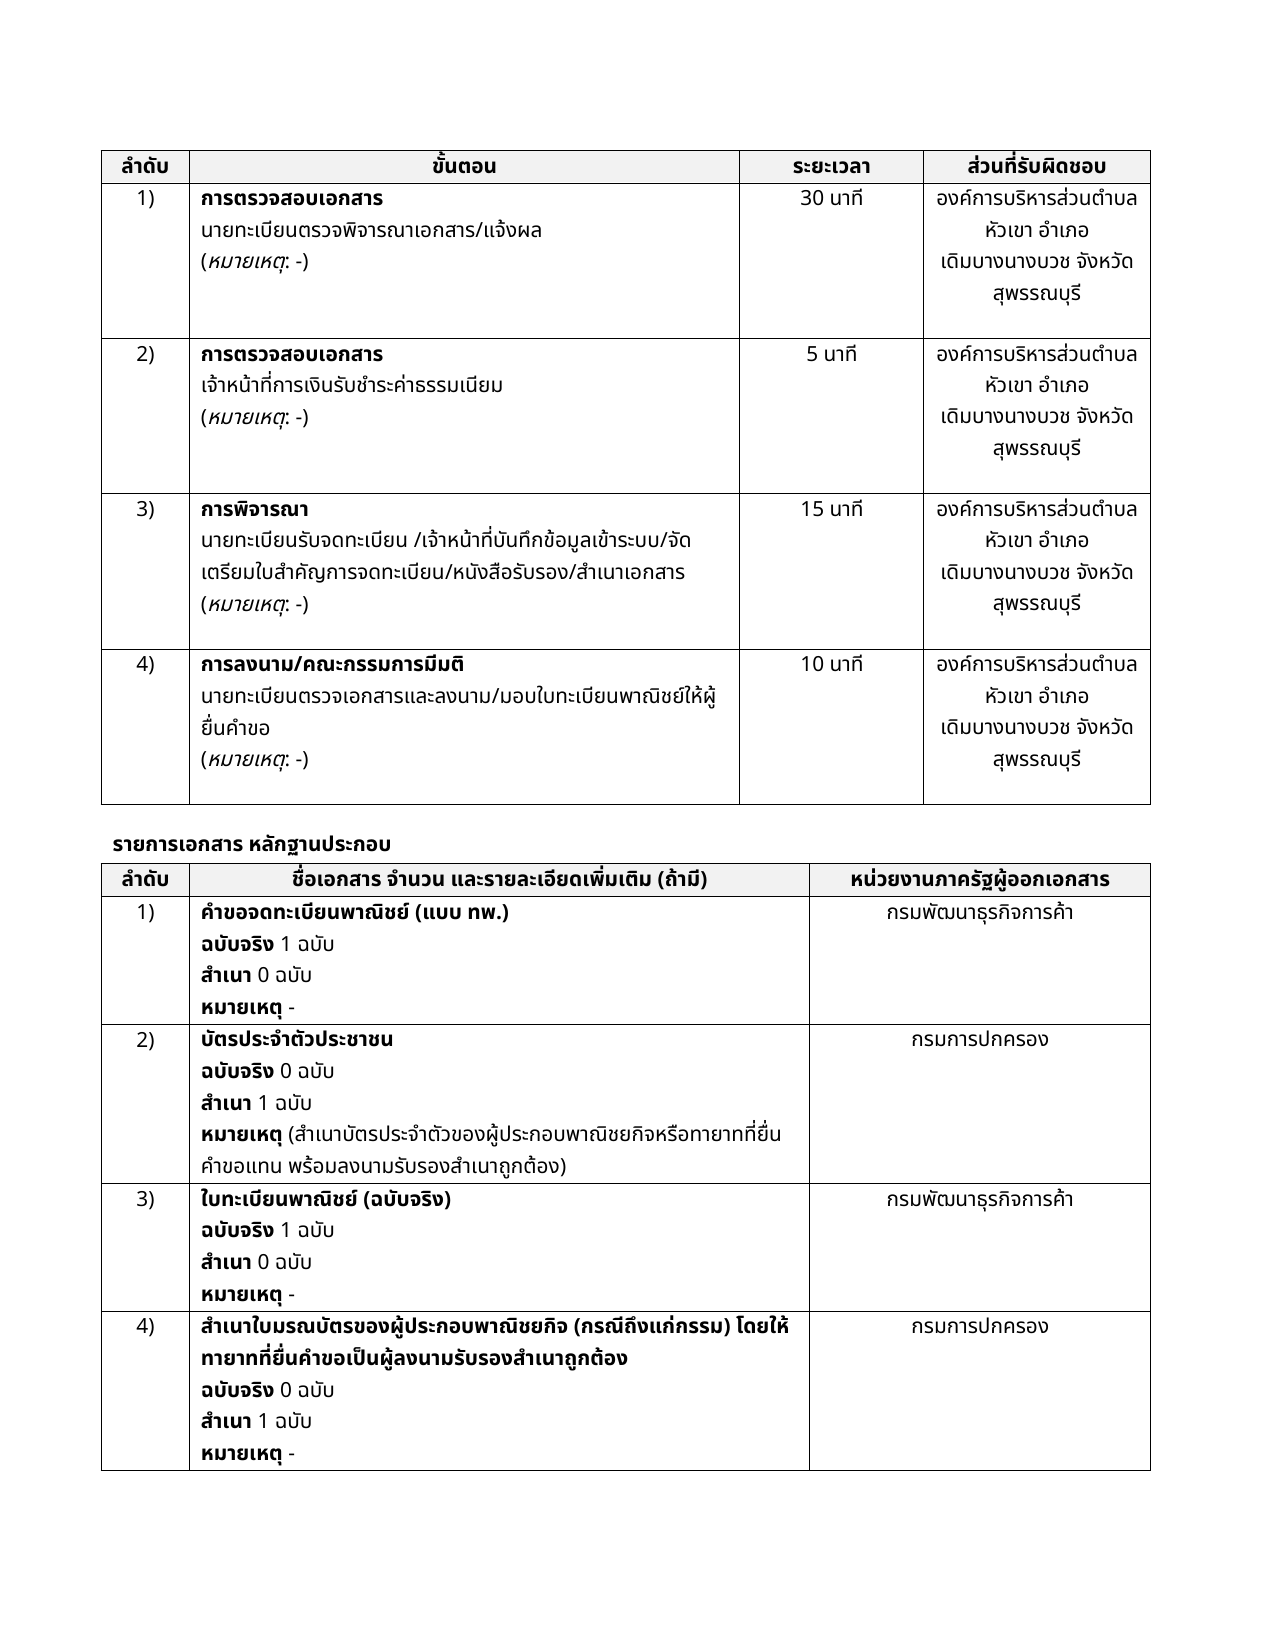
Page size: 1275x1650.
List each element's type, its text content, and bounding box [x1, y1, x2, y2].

table_cell 15 นาที [740, 494, 923, 648]
table_header ระยะเวลา [740, 151, 923, 182]
table_cell 3) [102, 494, 189, 648]
table_cell 3) [102, 1184, 189, 1311]
table_cell องค์การบริหารส่วนตำบลหัวเขา อำเภอเดิมบางนางบวช จังหวัดสุพรรณบุรี [924, 184, 1150, 338]
table_cell กรมพัฒนาธุรกิจการค้า [810, 897, 1150, 1024]
table_header ลำดับ [102, 864, 189, 896]
table_cell 10 นาที [740, 650, 923, 804]
text รายการเอกสาร หลักฐานประกอบ [112, 829, 1162, 861]
table_cell องค์การบริหารส่วนตำบลหัวเขา อำเภอเดิมบางนางบวช จังหวัดสุพรรณบุรี [924, 650, 1150, 804]
table_cell องค์การบริหารส่วนตำบลหัวเขา อำเภอเดิมบางนางบวช จังหวัดสุพรรณบุรี [924, 339, 1150, 493]
table_cell 1) [102, 184, 189, 338]
table_cell บัตรประจำตัวประชาชน ฉบับจริง 0 ฉบับ สำเนา 1 ฉบับ (สำเนาบัตรประจำตัวของผู้ประกอบพาณิชยกิจหรือทายาทที่ยื่นคำขอแทน พร้อมลงนามรับรองสำเนาถูกต้อง) [190, 1025, 809, 1183]
table_cell สำเนาใบมรณบัตรของผู้ประกอบพาณิชยกิจ (กรณีถึงแก่กรรม) โดยให้ทายาทที่ยื่นคำขอเป็นผู้ลงนามรับรองสำเนาถูกต้อง ฉบับจริง 0 ฉบับ สำเนา 1 ฉบับ - [190, 1312, 809, 1470]
table_header ขั้นตอน [190, 151, 739, 182]
table_cell 30 นาที [740, 184, 923, 338]
table_cell กรมการปกครอง [810, 1025, 1150, 1183]
table_cell การตรวจสอบเอกสาร เจ้าหน้าที่การเงินรับชำระค่าธรรมเนียม (หมายเหตุ: -) [190, 339, 739, 493]
table_cell ใบทะเบียนพาณิชย์ (ฉบับจริง) ฉบับจริง 1 ฉบับ สำเนา 0 ฉบับ - [190, 1184, 809, 1311]
table_header หน่วยงานภาครัฐผู้ออกเอกสาร [810, 864, 1150, 896]
table_header ส่วนที่รับผิดชอบ [924, 151, 1150, 182]
table_cell 2) [102, 1025, 189, 1183]
table_header ลำดับ [102, 151, 189, 182]
table_cell องค์การบริหารส่วนตำบลหัวเขา อำเภอเดิมบางนางบวช จังหวัดสุพรรณบุรี [924, 494, 1150, 648]
table_cell คำขอจดทะเบียนพาณิชย์ (แบบ ทพ.) ฉบับจริง 1 ฉบับ สำเนา 0 ฉบับ - [190, 897, 809, 1024]
table_cell การลงนาม/คณะกรรมการมีมติ นายทะเบียนตรวจเอกสารและลงนาม/มอบใบทะเบียนพาณิชย์ให้ผู้ยื่นคำขอ (หมายเหตุ: -) [190, 650, 739, 804]
table_cell 2) [102, 339, 189, 493]
table_cell กรมพัฒนาธุรกิจการค้า [810, 1184, 1150, 1311]
table_cell 4) [102, 650, 189, 804]
table_cell 1) [102, 897, 189, 1024]
table_cell การตรวจสอบเอกสาร นายทะเบียนตรวจพิจารณาเอกสาร/แจ้งผล (หมายเหตุ: -) [190, 184, 739, 338]
table_cell การพิจารณา นายทะเบียนรับจดทะเบียน /เจ้าหน้าที่บันทึกข้อมูลเข้าระบบ/จัดเตรียมใบสำคัญการจดทะเบียน/หนังสือรับรอง/สำเนาเอกสาร (หมายเหตุ: -) [190, 494, 739, 648]
table_cell 5 นาที [740, 339, 923, 493]
table_header ชื่อเอกสาร จำนวน และรายละเอียดเพิ่มเติม (ถ้ามี) [190, 864, 809, 896]
table_cell กรมการปกครอง [810, 1312, 1150, 1470]
table_cell 4) [102, 1312, 189, 1470]
